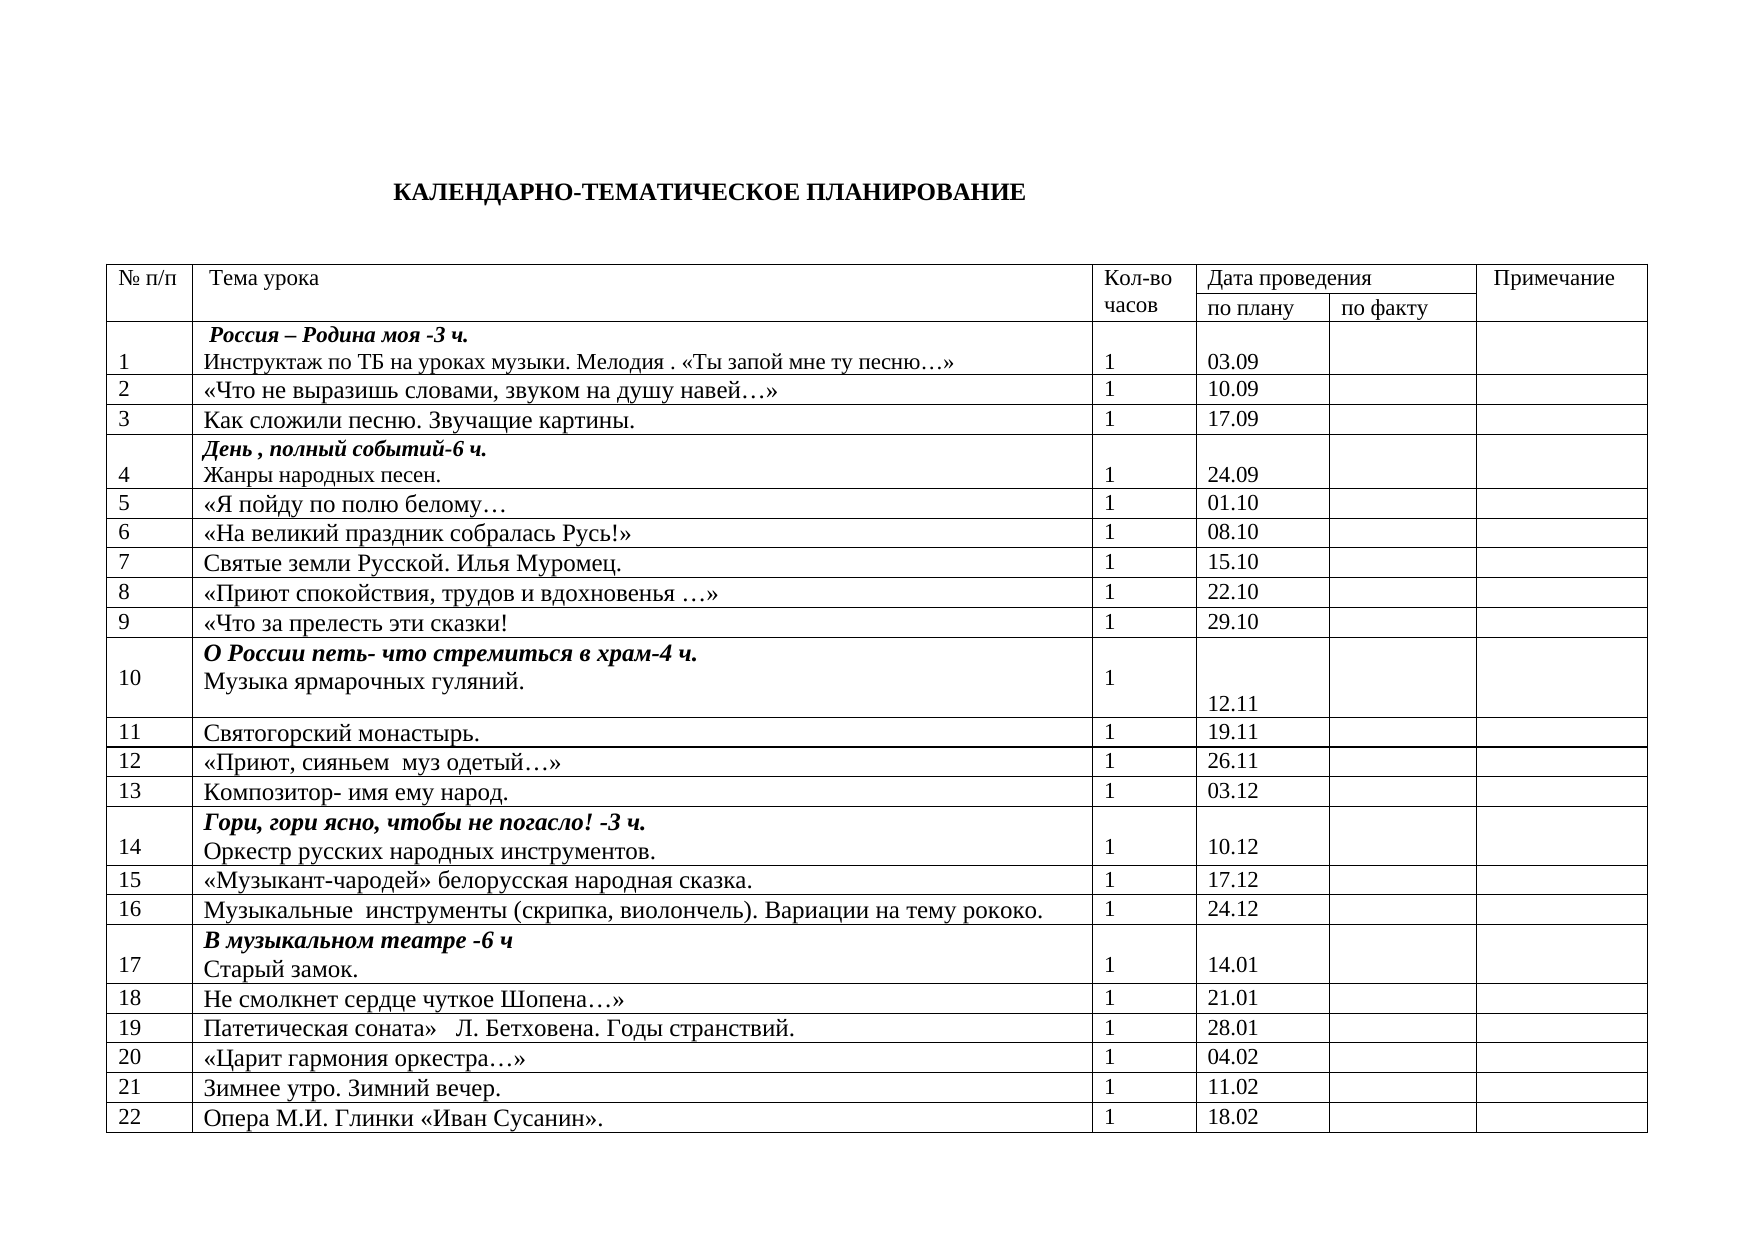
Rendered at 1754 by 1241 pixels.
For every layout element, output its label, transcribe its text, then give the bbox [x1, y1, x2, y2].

table_cell [1330, 578, 1476, 607]
table_cell 1 [1093, 578, 1196, 607]
table_cell [1330, 807, 1476, 864]
table_cell 3 [107, 405, 192, 434]
table_cell 13 [107, 777, 192, 806]
table_cell [1330, 638, 1476, 717]
table_cell «Приют спокойствия, трудов и вдохновенья …» [193, 578, 1092, 607]
table_cell 1 [1093, 866, 1196, 894]
table_cell [1330, 1043, 1476, 1072]
table_cell Как сложили песню. Звучащие картины. [193, 405, 1092, 434]
table_cell День , полный событий-6 ч. Жанры народных песен. [193, 435, 1092, 488]
table_cell [1330, 984, 1476, 1012]
table_cell 1 [1093, 489, 1196, 517]
table_cell 9 [107, 608, 192, 637]
table_cell [1330, 1014, 1476, 1042]
table_cell 21 [107, 1073, 192, 1102]
table_cell [1330, 405, 1476, 434]
table_cell 6 [107, 519, 192, 547]
table_cell [1330, 748, 1476, 776]
table_cell 1 [1093, 638, 1196, 717]
table_cell [1477, 895, 1647, 924]
table_cell [1330, 375, 1476, 404]
table_cell 1 [1093, 748, 1196, 776]
table_cell 08.10 [1197, 519, 1329, 547]
table_cell 22 [107, 1103, 192, 1132]
table_cell [1477, 807, 1647, 864]
table_cell по факту [1330, 294, 1476, 321]
table_cell [1477, 435, 1647, 488]
table_cell [1330, 608, 1476, 637]
table_cell [1477, 1014, 1647, 1042]
table_cell 03.09 [1197, 322, 1329, 374]
table_cell [1330, 777, 1476, 806]
table_cell [1477, 718, 1647, 746]
table_cell 1 [1093, 608, 1196, 637]
table_cell Зимнее утро. Зимний вечер. [193, 1073, 1092, 1102]
table_cell 1 [1093, 375, 1196, 404]
table_cell 24.09 [1197, 435, 1329, 488]
table_cell [1330, 322, 1476, 374]
table_cell 17.09 [1197, 405, 1329, 434]
table_cell Не смолкнет сердце чуткое Шопена…» [193, 984, 1092, 1012]
table_cell 4 [107, 435, 192, 488]
table_cell [1330, 895, 1476, 924]
table_cell 19.11 [1197, 718, 1329, 746]
table_cell [1330, 1103, 1476, 1132]
table_cell 21.01 [1197, 984, 1329, 1012]
table_cell 1 [1093, 548, 1196, 577]
table_cell В музыкальном театре -6 ч Старый замок. [193, 925, 1092, 983]
table_cell 1 [1093, 1073, 1196, 1102]
table_cell [1330, 925, 1476, 983]
table_cell [1477, 322, 1647, 374]
table_cell [1477, 548, 1647, 577]
table_cell Патетическая соната» Л. Бетховена. Годы странствий. [193, 1014, 1092, 1042]
table_cell Композитор- имя ему народ. [193, 777, 1092, 806]
table_cell 1 [1093, 984, 1196, 1012]
table_cell 15.10 [1197, 548, 1329, 577]
table_cell [1330, 1073, 1476, 1102]
table_cell 28.01 [1197, 1014, 1329, 1042]
table_cell «Что за прелесть эти сказки! [193, 608, 1092, 637]
table_cell «Царит гармония оркестра…» [193, 1043, 1092, 1072]
table_cell 1 [1093, 925, 1196, 983]
table_cell Гори, гори ясно, чтобы не погасло! -3 ч. Оркестр русских народных инструментов. [193, 807, 1092, 864]
table_cell «Я пойду по полю белому… [193, 489, 1092, 517]
table_cell [1477, 925, 1647, 983]
table_cell [1477, 638, 1647, 717]
table_header Дата проведения [1197, 265, 1476, 293]
table_cell [1330, 489, 1476, 517]
table_cell 12 [107, 748, 192, 776]
table_cell 22.10 [1197, 578, 1329, 607]
table_cell О России петь- что стремиться в храм-4 ч. Музыка ярмарочных гуляний. [193, 638, 1092, 717]
table_cell 1 [1093, 322, 1196, 374]
table_cell Опера М.И. Глинки «Иван Сусанин». [193, 1103, 1092, 1132]
table_cell [1477, 1073, 1647, 1102]
table_cell 14.01 [1197, 925, 1329, 983]
table_cell 1 [107, 322, 192, 374]
table_cell 14 [107, 807, 192, 864]
table_cell [1330, 548, 1476, 577]
table_cell «На великий праздник собралась Русь!» [193, 519, 1092, 547]
table_cell [1330, 519, 1476, 547]
table_cell 1 [1093, 807, 1196, 864]
table_cell [1477, 375, 1647, 404]
table_cell «Приют, сияньем муз одетый…» [193, 748, 1092, 776]
table_cell 01.10 [1197, 489, 1329, 517]
table_cell 29.10 [1197, 608, 1329, 637]
table_cell 1 [1093, 777, 1196, 806]
table_cell 1 [1093, 1103, 1196, 1132]
table_cell [1477, 489, 1647, 517]
table_cell [1477, 578, 1647, 607]
table_cell Святые земли Русской. Илья Муромец. [193, 548, 1092, 577]
table_cell 26.11 [1197, 748, 1329, 776]
table_cell 10.09 [1197, 375, 1329, 404]
table_cell 5 [107, 489, 192, 517]
table_cell 04.02 [1197, 1043, 1329, 1072]
table_cell 15 [107, 866, 192, 894]
table_cell Святогорский монастырь. [193, 718, 1092, 746]
table_cell 1 [1093, 405, 1196, 434]
table_header Примечание [1477, 265, 1647, 321]
table_cell 10 [107, 638, 192, 717]
table_cell 1 [1093, 519, 1196, 547]
table_cell [1477, 1043, 1647, 1072]
table_header Кол-во часов [1093, 265, 1196, 321]
table_cell [1477, 1103, 1647, 1132]
table_cell 20 [107, 1043, 192, 1072]
table_cell [1330, 718, 1476, 746]
table_cell 2 [107, 375, 192, 404]
table_cell [1477, 405, 1647, 434]
table_cell 18 [107, 984, 192, 1012]
table_cell 17 [107, 925, 192, 983]
table_cell 1 [1093, 895, 1196, 924]
table_cell 11 [107, 718, 192, 746]
table_cell 10.12 [1197, 807, 1329, 864]
table_cell 1 [1093, 435, 1196, 488]
table_cell 1 [1093, 1043, 1196, 1072]
table_header № п/п [107, 265, 192, 321]
table_cell [1477, 777, 1647, 806]
table_cell 8 [107, 578, 192, 607]
table_cell 16 [107, 895, 192, 924]
table_cell 11.02 [1197, 1073, 1329, 1102]
table_cell Музыкальные инструменты (скрипка, виолончель). Вариации на тему рококо. [193, 895, 1092, 924]
table_cell [1477, 519, 1647, 547]
table_cell 18.02 [1197, 1103, 1329, 1132]
table_cell 19 [107, 1014, 192, 1042]
table_cell по плану [1197, 294, 1329, 321]
table_cell Россия – Родина моя -3 ч. Инструктаж по ТБ на уроках музыки. Мелодия . «Ты запой мне ту песню…» [193, 322, 1092, 374]
table_cell [1477, 748, 1647, 776]
table_cell [1330, 435, 1476, 488]
table_cell [1477, 866, 1647, 894]
table_cell «Что не выразишь словами, звуком на душу навей…» [193, 375, 1092, 404]
table_cell 24.12 [1197, 895, 1329, 924]
table_cell 7 [107, 548, 192, 577]
table_cell 03.12 [1197, 777, 1329, 806]
table_cell [1477, 984, 1647, 1012]
table_cell [1477, 608, 1647, 637]
table_cell 12.11 [1197, 638, 1329, 717]
text КАЛЕНДАРНО-ТЕМАТИЧЕСКОЕ ПЛАНИРОВАНИЕ [118, 177, 1636, 206]
table_cell 1 [1093, 718, 1196, 746]
table_cell 17.12 [1197, 866, 1329, 894]
table_cell [1330, 866, 1476, 894]
table_cell «Музыкант-чародей» белорусская народная сказка. [193, 866, 1092, 894]
table_cell 1 [1093, 1014, 1196, 1042]
table_header Тема урока [193, 265, 1092, 321]
